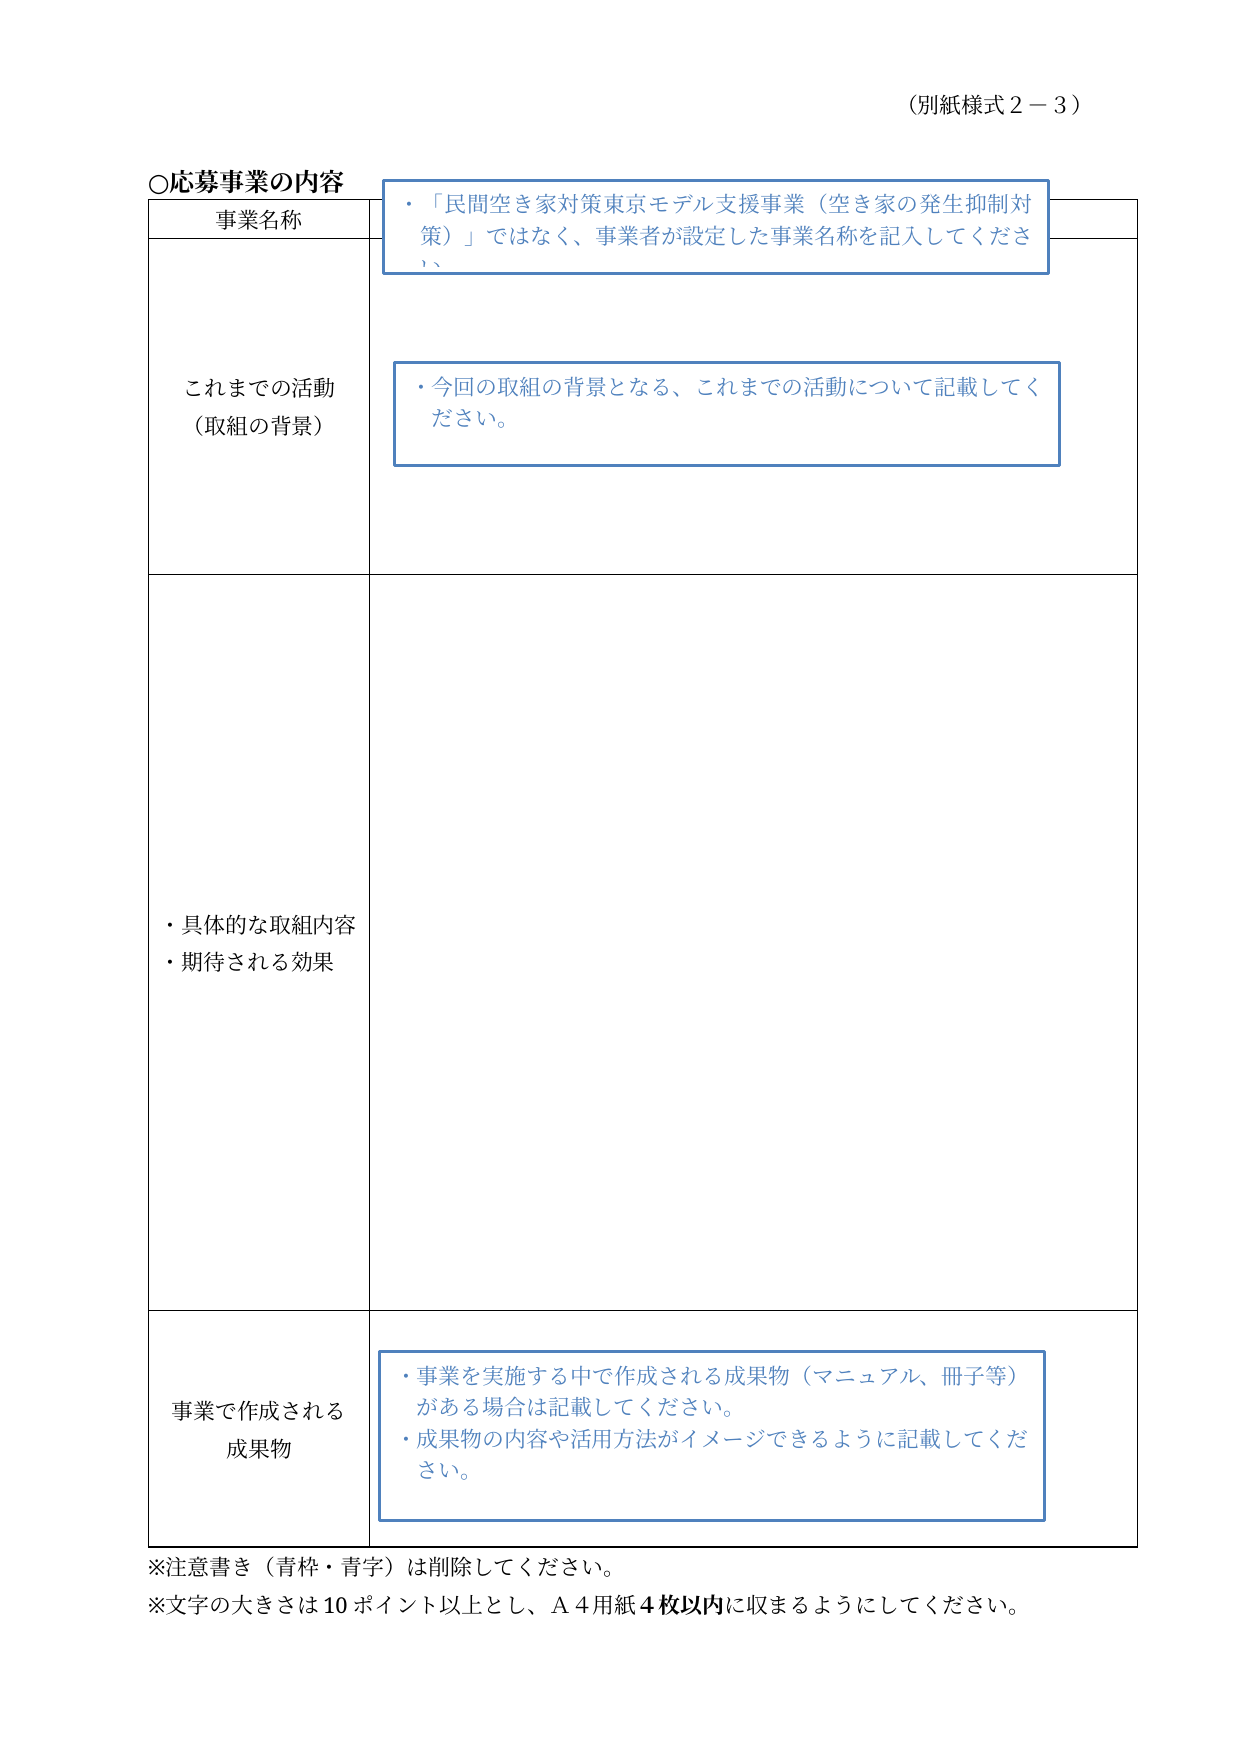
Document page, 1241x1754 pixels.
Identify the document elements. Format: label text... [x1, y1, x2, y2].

table_cell これまでの活動 （取組の背景） [149, 239, 369, 574]
table_cell [370, 239, 1137, 574]
table_header [370, 200, 382, 238]
table_header 事業名称 [149, 200, 369, 238]
table_cell 事業で作成される 成果物 [149, 1311, 369, 1546]
table_header [1050, 200, 1137, 238]
table_cell ・具体的な取組内容 ・期待される効果 [149, 575, 369, 1310]
text ○応募事業の内容 [148, 162, 1092, 199]
text ※文字の大きさは10ポイント以上とし、Ａ４用紙４枚以内に収まるようにしてください。 [148, 1585, 1092, 1622]
text ※注意書き（青枠・青字）は削除してください。 [148, 1548, 1092, 1585]
table_cell [370, 575, 1137, 1310]
table_cell [370, 1311, 1137, 1546]
